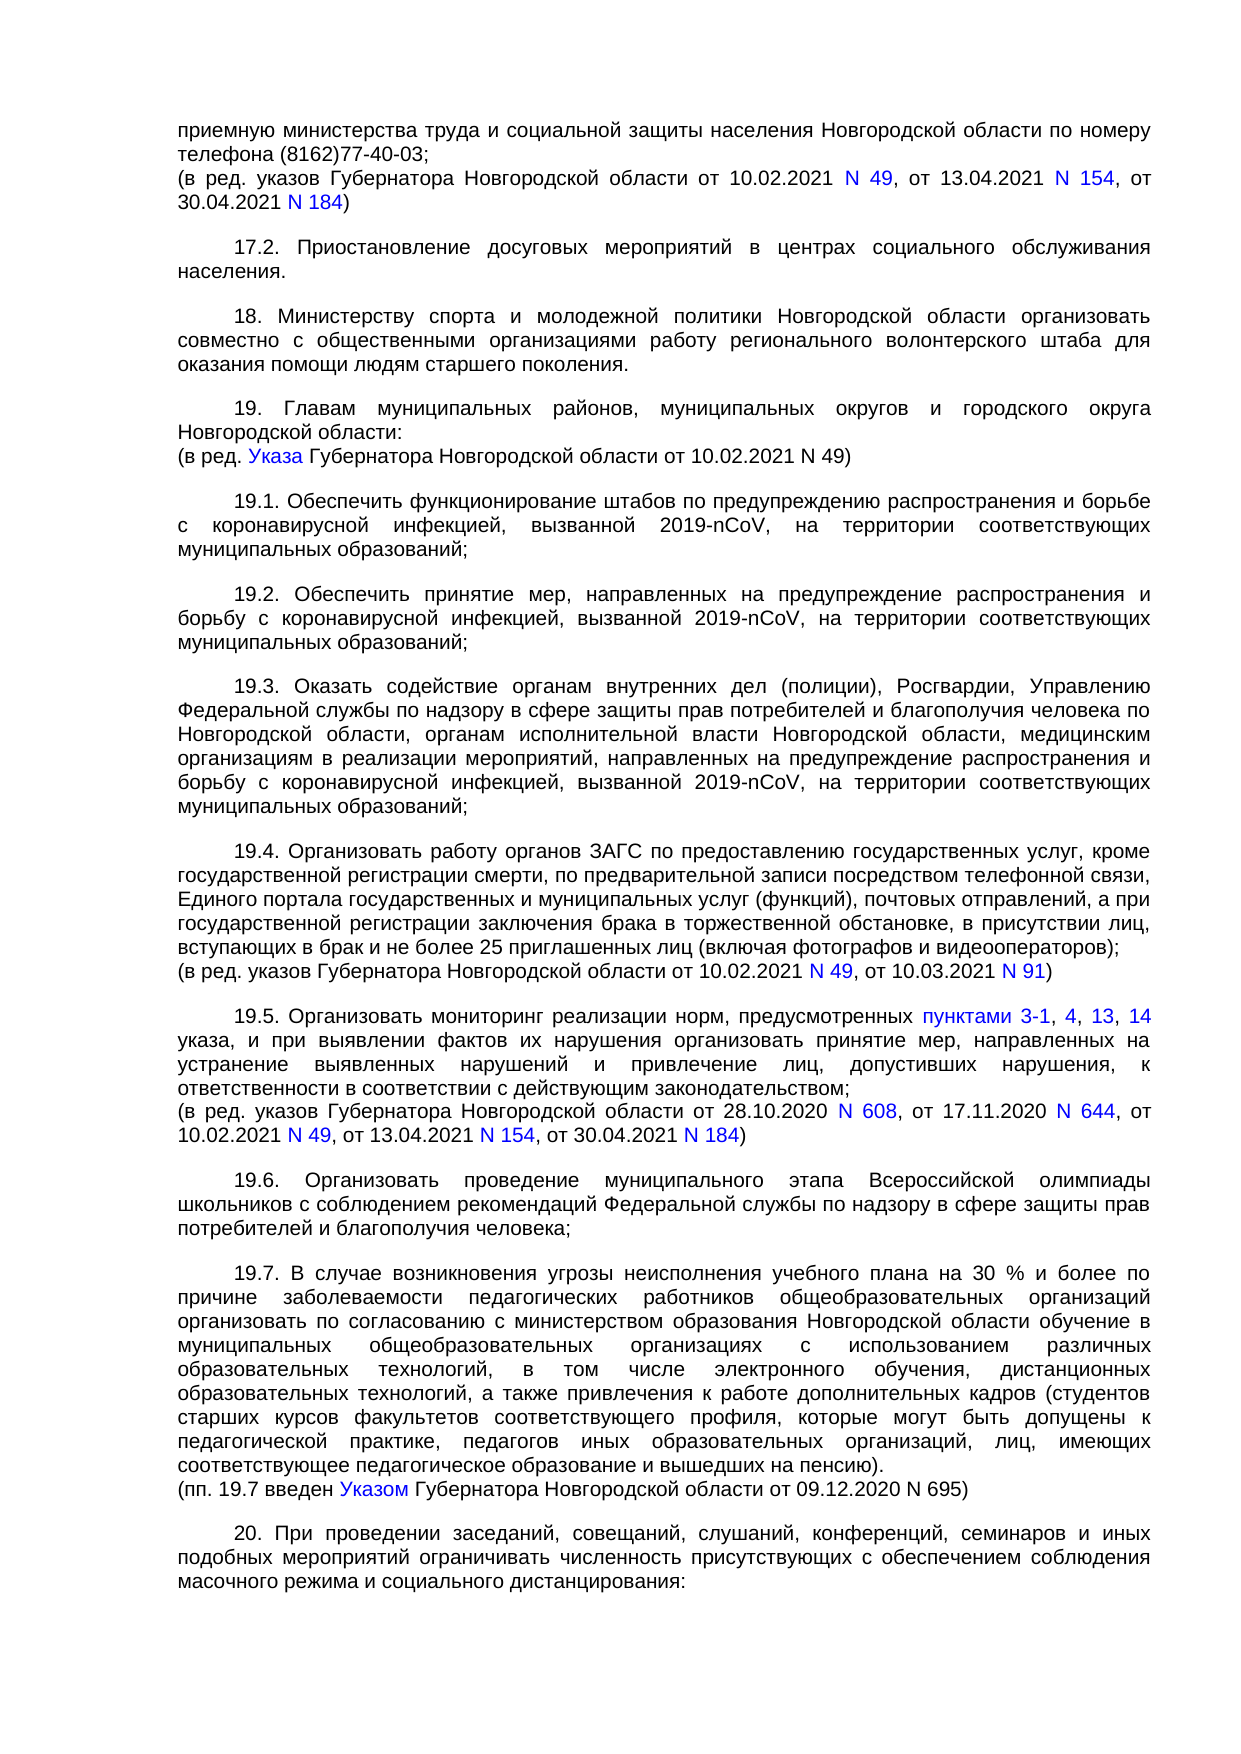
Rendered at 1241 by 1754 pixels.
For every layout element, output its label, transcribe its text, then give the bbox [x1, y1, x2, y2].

text (в ред. указов Губернатора Новгородской области от 10.02.2021 N 49, от 10.03.2021 N 91) [177, 959, 1152, 983]
text 19. Главам муниципальных районов, муниципальных округов и городского округа Новгородской области: [177, 396, 1152, 444]
text (в ред. указов Губернатора Новгородской области от 10.02.2021 N 49, от 13.04.2021 N 154, от 30.04.2021 N 184) [177, 166, 1152, 214]
text (в ред. указов Губернатора Новгородской области от 28.10.2020 N 608, от 17.11.2020 N 644, от 10.02.2021 N 49, от 13.04.2021 N 154, от 30.04.2021 N 184) [177, 1099, 1152, 1147]
text 19.1. Обеспечить функционирование штабов по предупреждению распространения и борьбе с коронавирусной инфекцией, вызванной 2019-nCoV, на территории соответствующих муниципальных образований; [177, 489, 1152, 561]
text (в ред. Указа Губернатора Новгородской области от 10.02.2021 N 49) [177, 444, 1152, 468]
text 20. При проведении заседаний, совещаний, слушаний, конференций, семинаров и иных подобных мероприятий ограничивать численность присутствующих с обеспечением соблюдения масочного режима и социального дистанцирования: [177, 1521, 1152, 1593]
text 19.5. Организовать мониторинг реализации норм, предусмотренных пунктами 3-1, 4, 13, 14 указа, и при выявлении фактов их нарушения организовать принятие мер, направленных на устранение выявленных нарушений и привлечение лиц, допустивших нарушения, к ответственности в соответствии с действующим законодательством; [177, 1003, 1152, 1099]
text 19.3. Оказать содействие органам внутренних дел (полиции), Росгвардии, Управлению Федеральной службы по надзору в сфере защиты прав потребителей и благополучия человека по Новгородской области, органам исполнительной власти Новгородской области, медицинским организациям в реализации мероприятий, направленных на предупреждение распространения и борьбу с коронавирусной инфекцией, вызванной 2019-nCoV, на территории соответствующих муниципальных образований; [177, 674, 1152, 818]
text 19.6. Организовать проведение муниципального этапа Всероссийской олимпиады школьников с соблюдением рекомендаций Федеральной службы по надзору в сфере защиты прав потребителей и благополучия человека; [177, 1168, 1152, 1240]
text 19.2. Обеспечить принятие мер, направленных на предупреждение распространения и борьбу с коронавирусной инфекцией, вызванной 2019-nCoV, на территории соответствующих муниципальных образований; [177, 582, 1152, 653]
text 19.4. Организовать работу органов ЗАГС по предоставлению государственных услуг, кроме государственной регистрации смерти, по предварительной записи посредством телефонной связи, Единого портала государственных и муниципальных услуг (функций), почтовых отправлений, а при государственной регистрации заключения брака в торжественной обстановке, в присутствии лиц, вступающих в брак и не более 25 приглашенных лиц (включая фотографов и видеооператоров); [177, 839, 1152, 959]
text (пп. 19.7 введен Указом Губернатора Новгородской области от 09.12.2020 N 695) [177, 1476, 1152, 1500]
text 19.7. В случае возникновения угрозы неисполнения учебного плана на 30 % и более по причине заболеваемости педагогических работников общеобразовательных организаций организовать по согласованию с министерством образования Новгородской области обучение в муниципальных общеобразовательных организациях с использованием различных образовательных технологий, в том числе электронного обучения, дистанционных образовательных технологий, а также привлечения к работе дополнительных кадров (студентов старших курсов факультетов соответствующего профиля, которые могут быть допущены к педагогической практике, педагогов иных образовательных организаций, лиц, имеющих соответствующее педагогическое образование и вышедших на пенсию). [177, 1261, 1152, 1476]
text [177, 118, 1152, 166]
text 17.2. Приостановление досуговых мероприятий в центрах социального обслуживания населения. [177, 235, 1152, 283]
text 18. Министерству спорта и молодежной политики Новгородской области организовать совместно с общественными организациями работу регионального волонтерского штаба для оказания помощи людям старшего поколения. [177, 303, 1152, 375]
